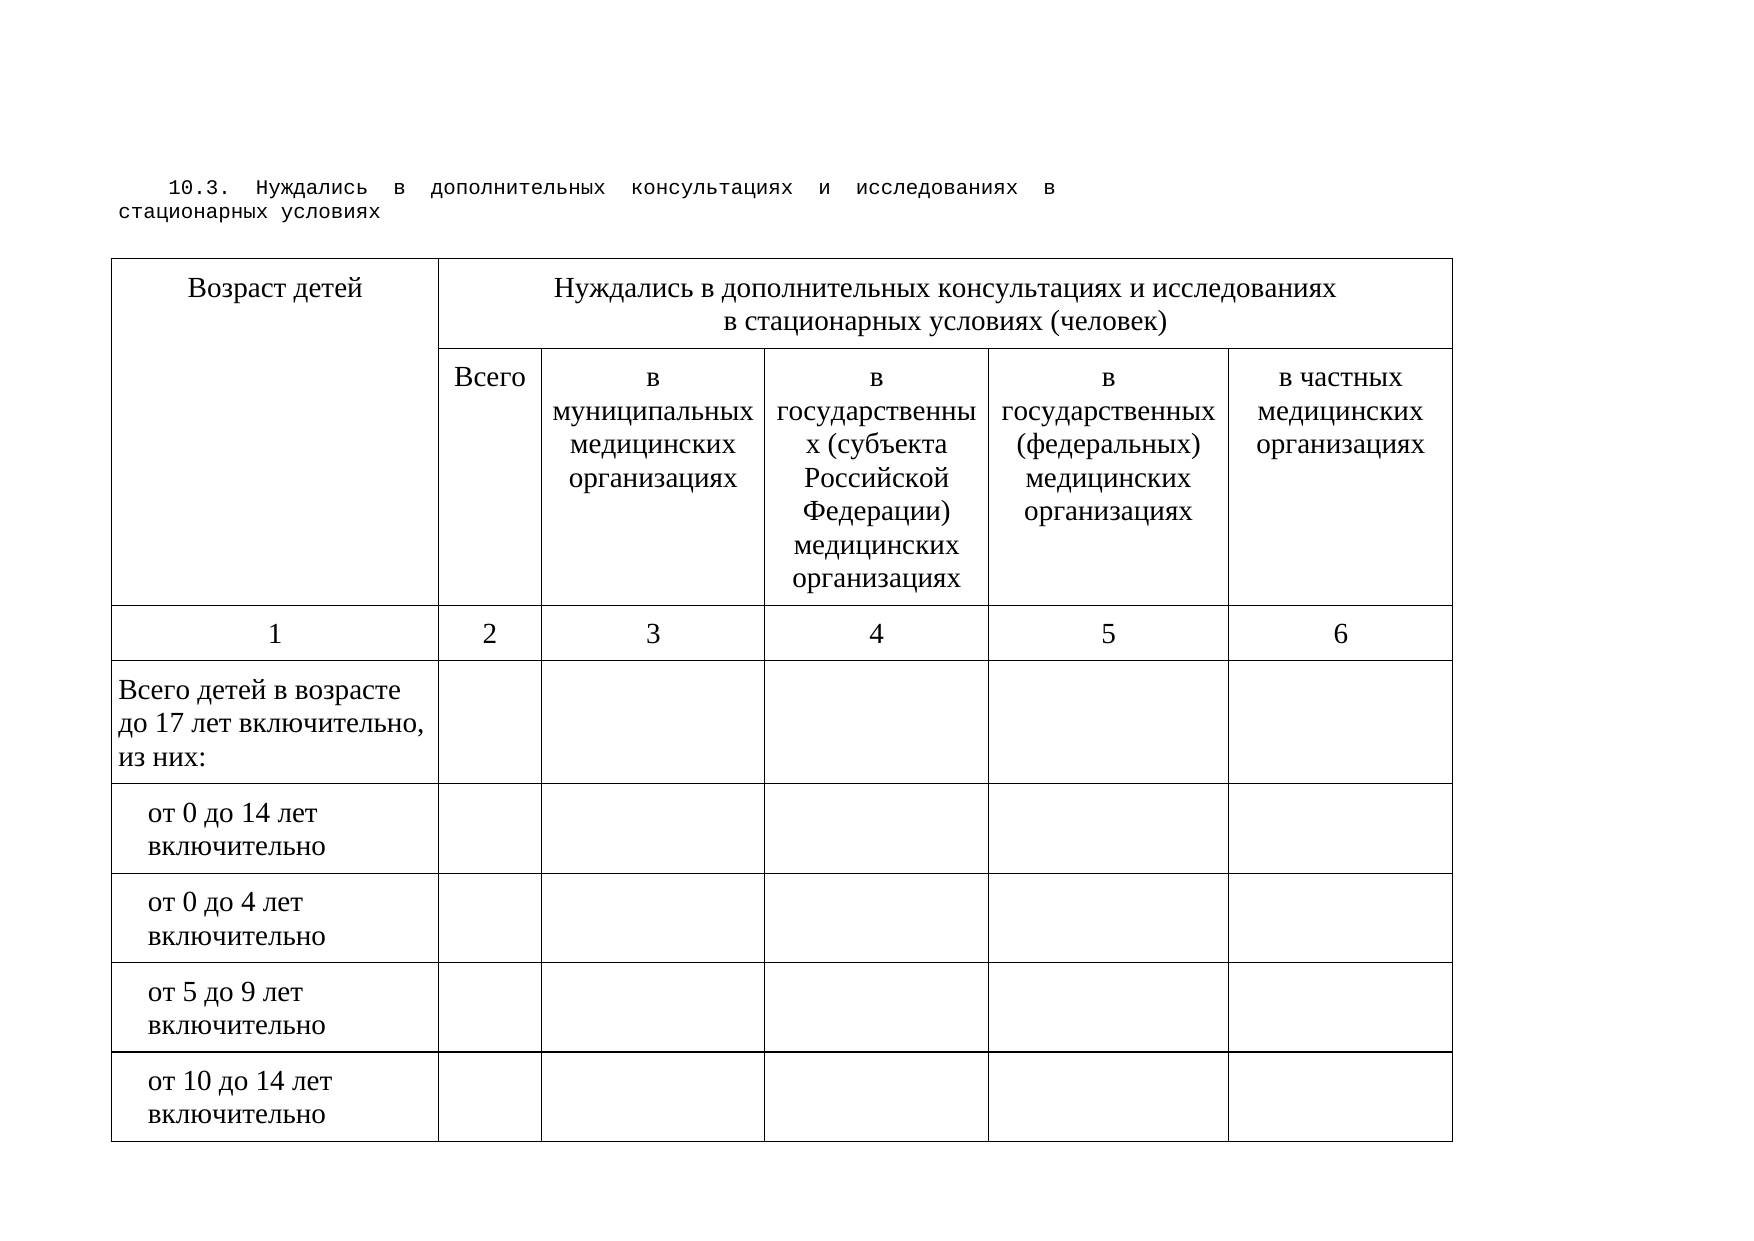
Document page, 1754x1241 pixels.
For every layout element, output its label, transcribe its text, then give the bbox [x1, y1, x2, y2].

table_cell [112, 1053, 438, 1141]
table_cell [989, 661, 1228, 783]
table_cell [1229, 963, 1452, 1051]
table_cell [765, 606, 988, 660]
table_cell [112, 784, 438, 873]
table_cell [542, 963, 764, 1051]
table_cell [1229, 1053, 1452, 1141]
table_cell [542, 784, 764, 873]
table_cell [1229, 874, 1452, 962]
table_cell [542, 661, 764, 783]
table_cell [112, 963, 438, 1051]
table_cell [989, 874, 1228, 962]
text 10.3. Нуждались в дополнительных консультациях и исследованиях в [118, 177, 1636, 201]
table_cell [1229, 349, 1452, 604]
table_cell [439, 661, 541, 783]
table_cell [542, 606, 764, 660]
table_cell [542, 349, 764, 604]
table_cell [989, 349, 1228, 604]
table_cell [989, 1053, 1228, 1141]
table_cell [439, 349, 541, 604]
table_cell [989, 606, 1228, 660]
text стационарных условиях [118, 201, 1636, 224]
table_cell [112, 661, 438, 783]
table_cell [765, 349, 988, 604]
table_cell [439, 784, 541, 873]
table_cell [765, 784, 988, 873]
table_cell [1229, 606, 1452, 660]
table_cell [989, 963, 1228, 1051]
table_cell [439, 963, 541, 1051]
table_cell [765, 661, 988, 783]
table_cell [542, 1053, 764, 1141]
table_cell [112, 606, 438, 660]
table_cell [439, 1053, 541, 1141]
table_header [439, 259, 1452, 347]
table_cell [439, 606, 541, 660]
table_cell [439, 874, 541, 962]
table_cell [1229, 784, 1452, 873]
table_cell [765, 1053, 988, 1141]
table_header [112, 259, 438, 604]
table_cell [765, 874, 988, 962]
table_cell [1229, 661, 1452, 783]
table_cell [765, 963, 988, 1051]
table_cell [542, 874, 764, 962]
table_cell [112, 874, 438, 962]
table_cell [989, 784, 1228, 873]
